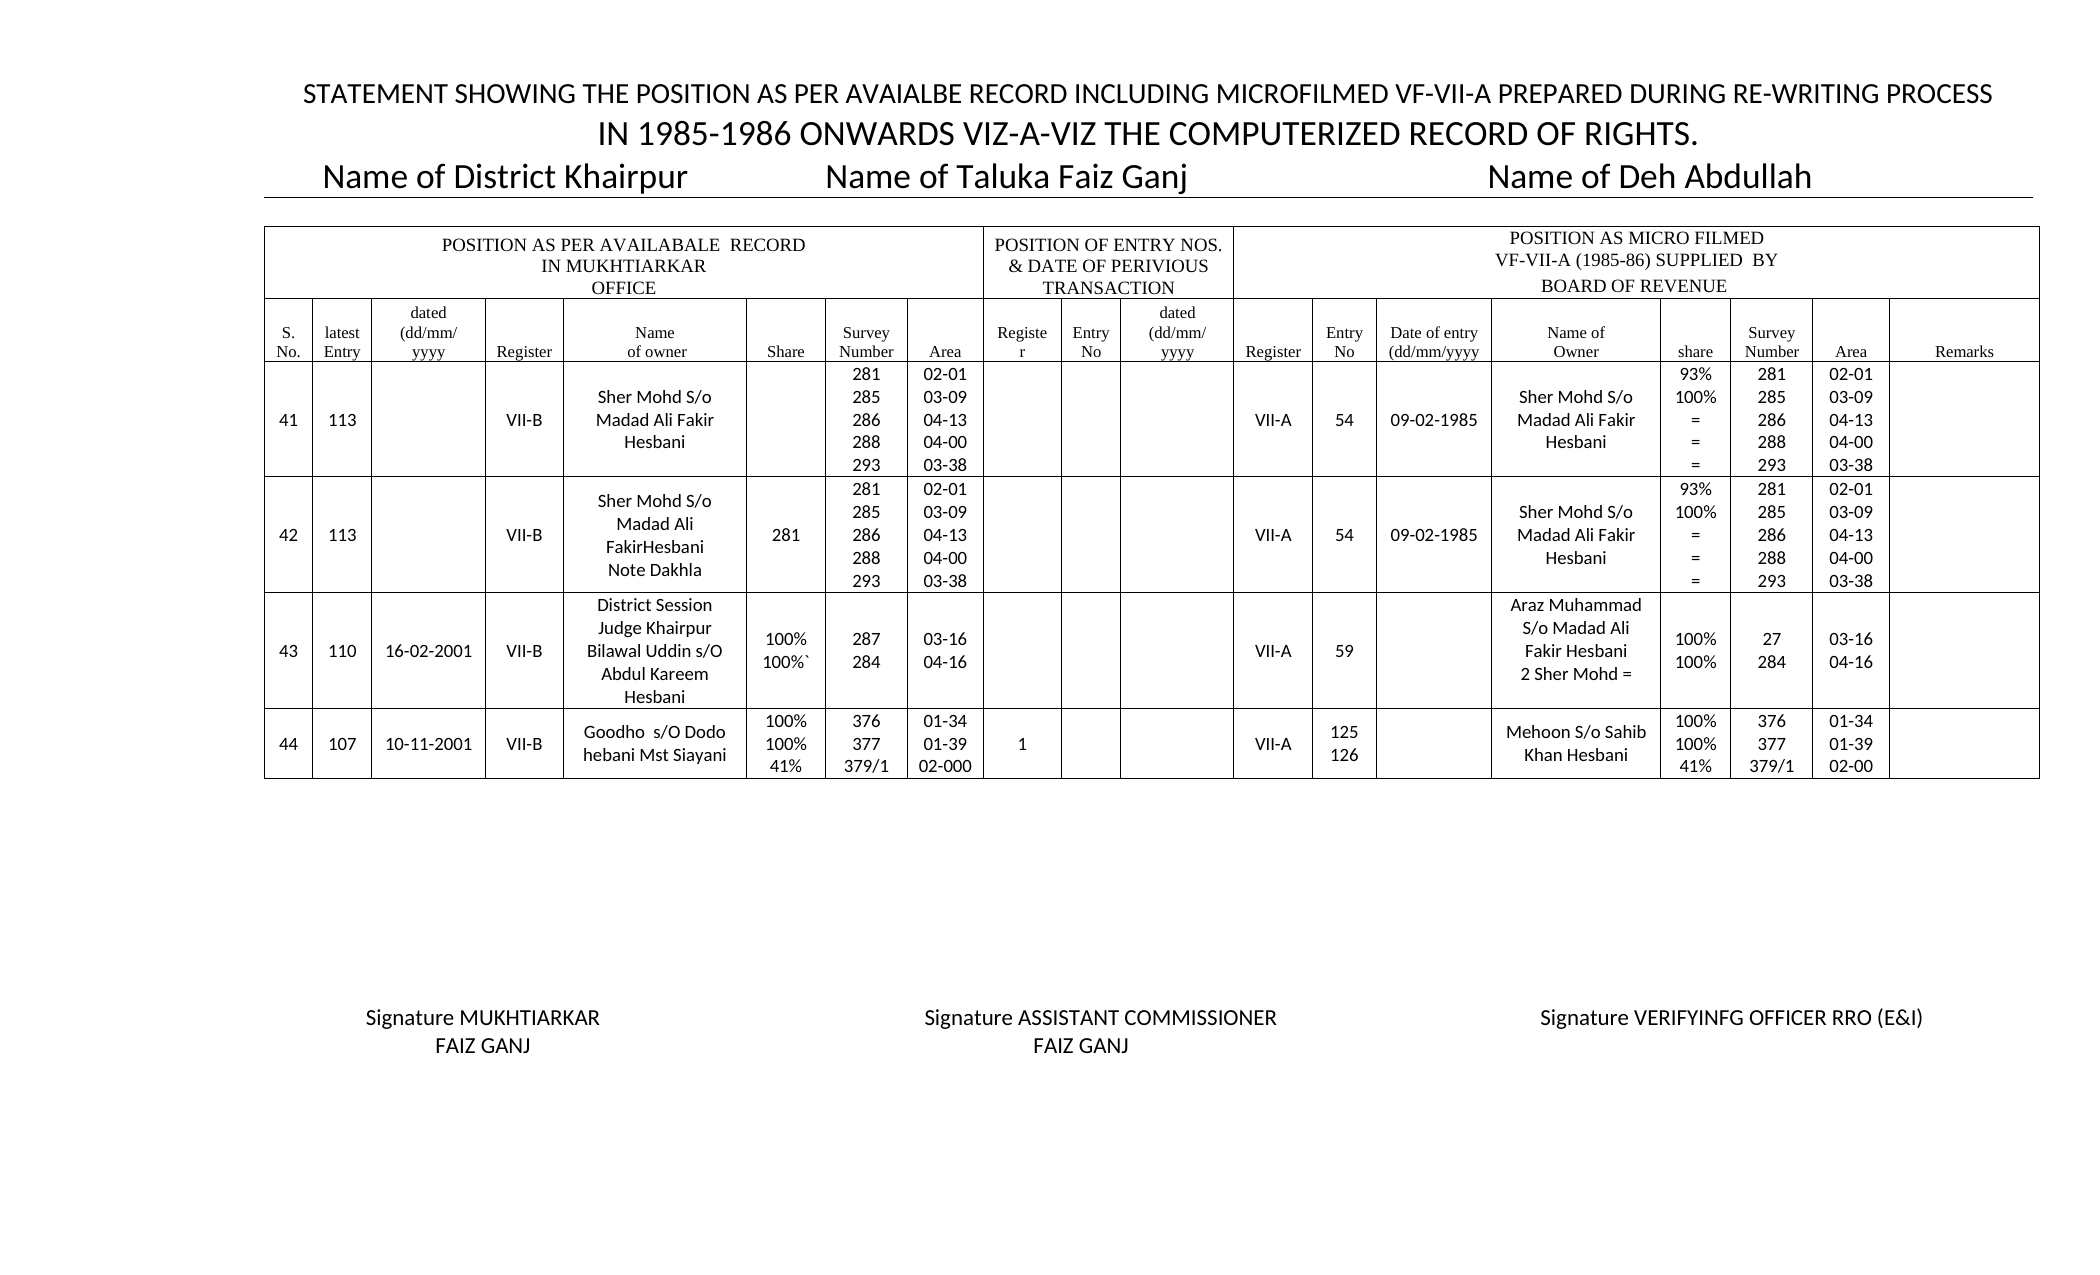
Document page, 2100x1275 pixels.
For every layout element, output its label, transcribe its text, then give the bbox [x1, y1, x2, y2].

table_cell Register [984, 299, 1061, 361]
table_cell 44 [265, 709, 312, 777]
table_cell Goodho s/O Dodo hebani Mst Siayani [564, 709, 746, 777]
table_cell 100% 100% 41% [747, 709, 825, 777]
table_cell [747, 362, 825, 476]
table_cell Share [747, 299, 825, 361]
table_cell 03-16 04-16 [908, 593, 983, 708]
table_cell 376 377 379/1 [1731, 709, 1812, 777]
table_cell Sher Mohd S/o Madad Ali Fakir Hesbani [1492, 477, 1660, 592]
table_cell 42 [265, 477, 312, 592]
table_cell District Session Judge Khairpur Bilawal Uddin s/O Abdul Kareem Hesbani [564, 593, 746, 708]
table_cell 281 285 286 288 293 [1731, 477, 1812, 592]
table_cell [984, 477, 1061, 592]
table_cell VII-B [486, 709, 563, 777]
table_cell [1890, 709, 2039, 777]
table_cell 02-01 03-09 04-13 04-00 03-38 [908, 362, 983, 476]
table_cell 93% 100% = = = [1661, 362, 1730, 476]
table_cell [1121, 593, 1233, 708]
table_cell Date of entry (dd/mm/yyyy [1377, 299, 1491, 361]
table_cell [1121, 477, 1233, 592]
table_cell Register [1234, 299, 1312, 361]
table_header POSITION AS MICRO FILMED VF-VII-A (1985-86) SUPPLIED BY BOARD OF REVENUE [1234, 227, 2039, 298]
table_cell VII-A [1234, 362, 1312, 476]
table_cell [984, 593, 1061, 708]
table_cell [1062, 362, 1120, 476]
table_cell [1121, 362, 1233, 476]
table_cell VII-A [1234, 477, 1312, 592]
table_cell Sher Mohd S/o Madad Ali FakirHesbani Note Dakhla [564, 477, 746, 592]
table_cell [1890, 593, 2039, 708]
table_cell Name of Owner [1492, 299, 1660, 361]
table_cell 125 126 [1313, 709, 1376, 777]
table_cell 281 285 286 288 293 [826, 477, 907, 592]
table_cell 100% 100% 41% [1661, 709, 1730, 777]
table_cell VII-A [1234, 709, 1312, 777]
table_cell VII-A [1234, 593, 1312, 708]
table_cell Entry No [1313, 299, 1376, 361]
table_cell 03-16 04-16 [1813, 593, 1889, 708]
table_cell 110 [313, 593, 371, 708]
table_cell [1890, 362, 2039, 476]
table_cell Name of owner [564, 299, 746, 361]
table_cell 93% 100% = = = [1661, 477, 1730, 592]
table_cell Mehoon S/o Sahib Khan Hesbani [1492, 709, 1660, 777]
table_cell share [1661, 299, 1730, 361]
table_cell 281 [747, 477, 825, 592]
table_cell [1062, 593, 1120, 708]
table_cell 27 284 [1731, 593, 1812, 708]
table_cell 113 [313, 362, 371, 476]
table_cell 1 [984, 709, 1061, 777]
table_cell Sher Mohd S/o Madad Ali Fakir Hesbani [1492, 362, 1660, 476]
table_cell Survey Number [1731, 299, 1812, 361]
table_cell [372, 477, 485, 592]
table_cell 02-01 03-09 04-13 04-00 03-38 [1813, 477, 1889, 592]
table_cell Remarks [1890, 299, 2039, 361]
table_cell Survey Number [826, 299, 907, 361]
table_cell 10-11-2001 [372, 709, 485, 777]
table_cell 02-01 03-09 04-13 04-00 03-38 [1813, 362, 1889, 476]
table_cell VII-B [486, 593, 563, 708]
table_cell [984, 362, 1061, 476]
table_cell 287 284 [826, 593, 907, 708]
table_cell [1121, 709, 1233, 777]
table_cell Araz Muhammad S/o Madad Ali Fakir Hesbani 2 Sher Mohd = [1492, 593, 1660, 708]
table_cell 54 [1313, 477, 1376, 592]
table_cell 01-34 01-39 02-00 [1813, 709, 1889, 777]
table_cell 54 [1313, 362, 1376, 476]
table_cell VII-B [486, 477, 563, 592]
table_cell 02-01 03-09 04-13 04-00 03-38 [908, 477, 983, 592]
table_header POSITION OF ENTRY NOS. & DATE OF PERIVIOUS TRANSACTION [984, 227, 1233, 298]
table_cell 107 [313, 709, 371, 777]
table_cell [1377, 593, 1491, 708]
table_cell 41 [265, 362, 312, 476]
table_cell [1890, 477, 2039, 592]
table_cell Register [486, 299, 563, 361]
table_cell dated (dd/mm/yyyy [372, 299, 485, 361]
table_cell 16-02-2001 [372, 593, 485, 708]
table_cell 01-34 01-39 02-000 [908, 709, 983, 777]
table_cell 376 377 379/1 [826, 709, 907, 777]
table_cell dated (dd/mm/yyyy [1121, 299, 1233, 361]
table_cell 09-02-1985 [1377, 477, 1491, 592]
table_cell [1062, 709, 1120, 777]
table_cell [1062, 477, 1120, 592]
table_cell 281 285 286 288 293 [826, 362, 907, 476]
table_cell 43 [265, 593, 312, 708]
table_cell [372, 362, 485, 476]
table_cell Area [1813, 299, 1889, 361]
table_cell [1377, 709, 1491, 777]
table_cell 59 [1313, 593, 1376, 708]
table_cell S. No. [265, 299, 312, 361]
table_cell Area [908, 299, 983, 361]
table_header POSITION AS PER AVAILABALE RECORD IN MUKHTIARKAR OFFICE [265, 227, 983, 298]
table_cell 100% 100%` [747, 593, 825, 708]
table_cell 281 285 286 288 293 [1731, 362, 1812, 476]
table_cell Sher Mohd S/o Madad Ali Fakir Hesbani [564, 362, 746, 476]
table_cell VII-B [486, 362, 563, 476]
table_cell Entry No [1062, 299, 1120, 361]
table_cell 100% 100% [1661, 593, 1730, 708]
table_cell 113 [313, 477, 371, 592]
table_cell 09-02-1985 [1377, 362, 1491, 476]
table_cell latest Entry [313, 299, 371, 361]
